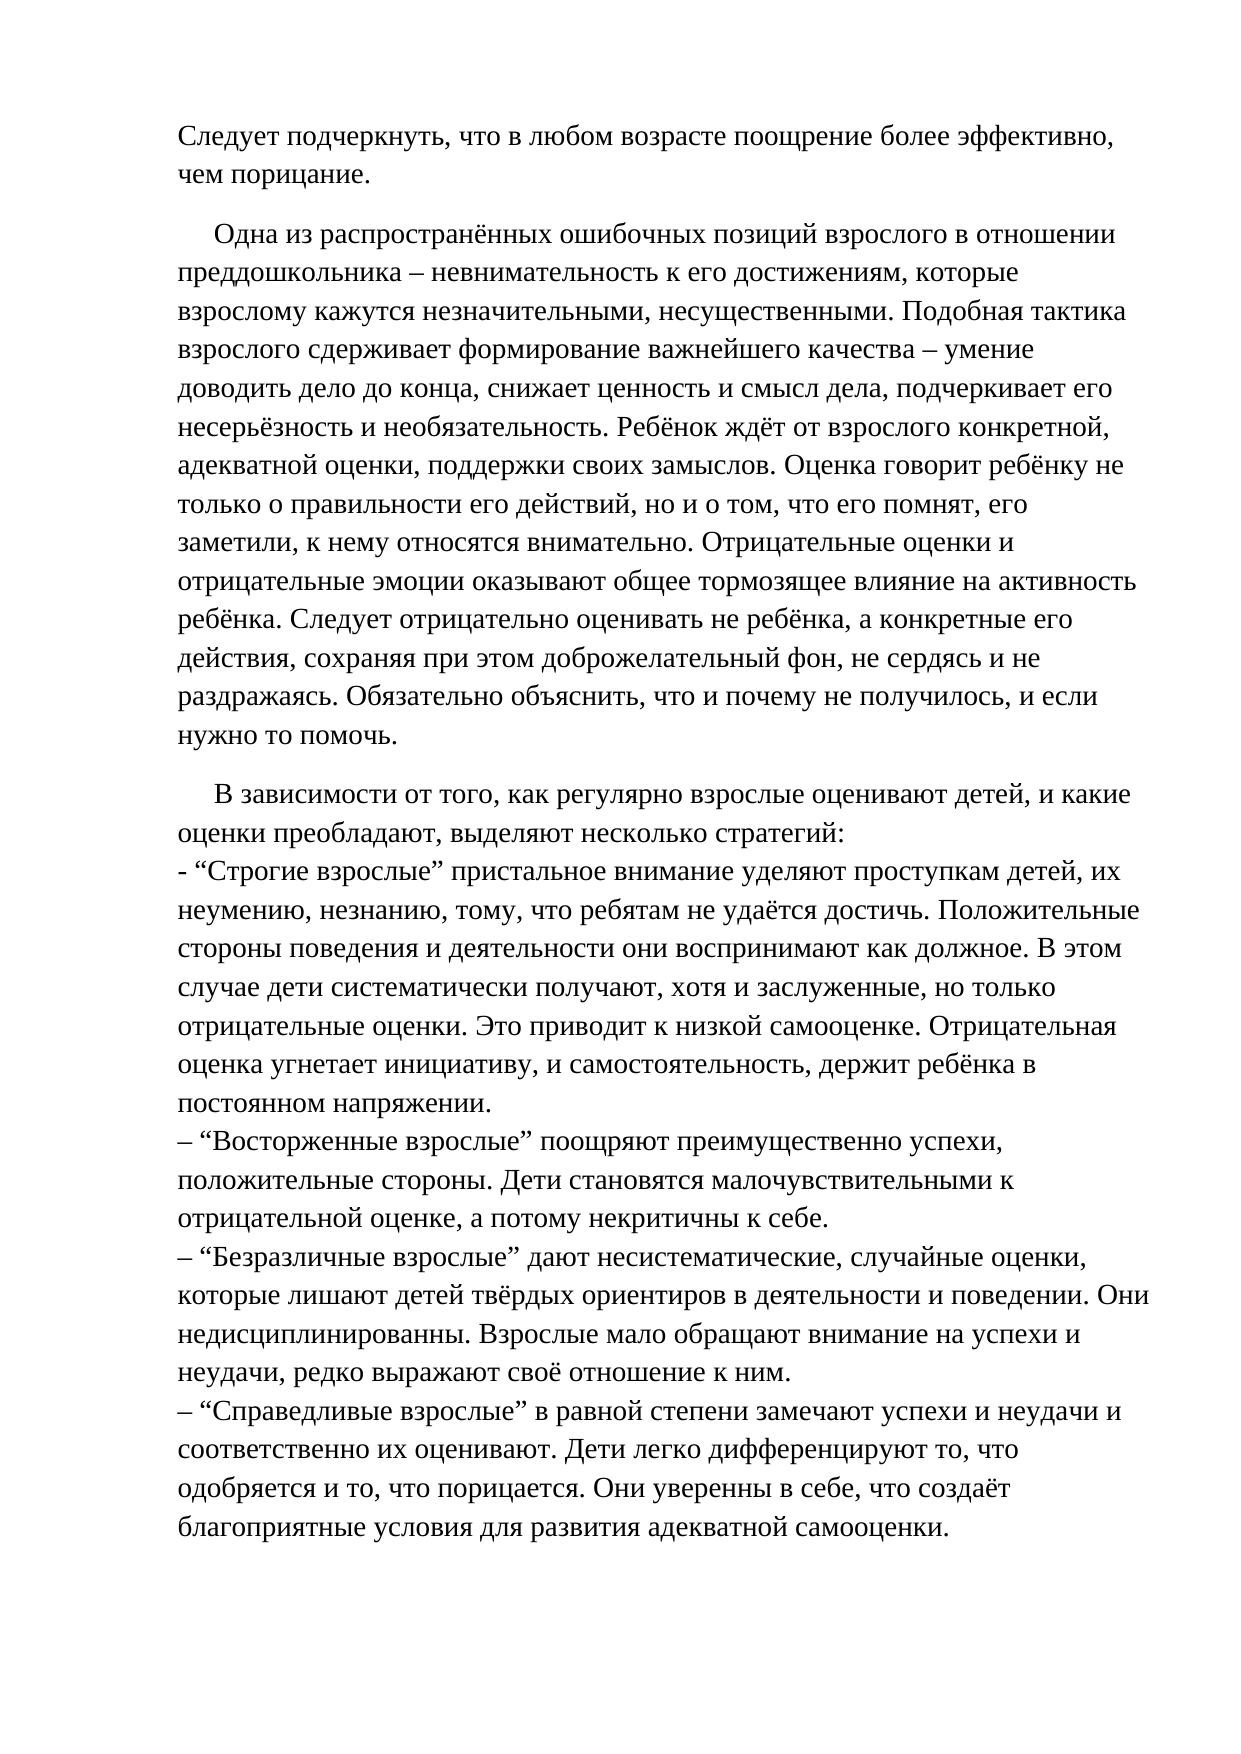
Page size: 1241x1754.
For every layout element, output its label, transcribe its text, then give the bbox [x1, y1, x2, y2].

text Одна из распространённых ошибочных позиций взрослого в отношении преддошкольника – невнимательность к его достижениям, которые взрослому кажутся незначительными, несущественными. Подобная тактика взрослого сдерживает формирование важнейшего качества – умение доводить дело до конца, снижает ценность и смысл дела, подчеркивает его несерьёзность и необязательность. Ребёнок ждёт от взрослого конкретной, адекватной оценки, поддержки своих замыслов. Оценка говорит ребёнку не только о правильности его действий, но и о том, что его помнят, его заметили, к нему относятся внимательно. Отрицательные оценки и отрицательные эмоции оказывают общее тормозящее влияние на активность ребёнка. Следует отрицательно оценивать не ребёнка, а конкретные его действия, сохраняя при этом доброжелательный фон, не сердясь и не раздражаясь. Обязательно объяснить, что и почему не получилось, и если нужно то помочь. [177, 216, 1152, 751]
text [177, 118, 1152, 190]
text В зависимости от того, как регулярно взрослые оценивают детей, и какие оценки преобладают, выделяют несколько стратегий: - “Строгие взрослые” пристальное внимание уделяют проступкам детей, их неумению, незнанию, тому, что ребятам не удаётся достичь. Положительные стороны поведения и деятельности они воспринимают как должное. В этом случае дети систематически получают, хотя и заслуженные, но только отрицательные оценки. Это приводит к низкой самооценке. Отрицательная оценка угнетает инициативу, и самостоятельность, держит ребёнка в постоянном напряжении. – “Восторженные взрослые” поощряют преимущественно успехи, положительные стороны. Дети становятся малочувствительными к отрицательной оценке, а потому некритичны к себе. – “Безразличные взрослые” дают несистематические, случайные оценки, которые лишают детей твёрдых ориентиров в деятельности и поведении. Они недисциплинированны. Взрослые мало обращают внимание на успехи и неудачи, редко выражают своё отношение к ним. – “Справедливые взрослые” в равной степени замечают успехи и неудачи и соответственно их оценивают. Дети легко дифференцируют то, что одобряется и то, что порицается. Они уверенны в себе, что создаёт благоприятные условия для развития адекватной самооценки. [177, 776, 1152, 1542]
